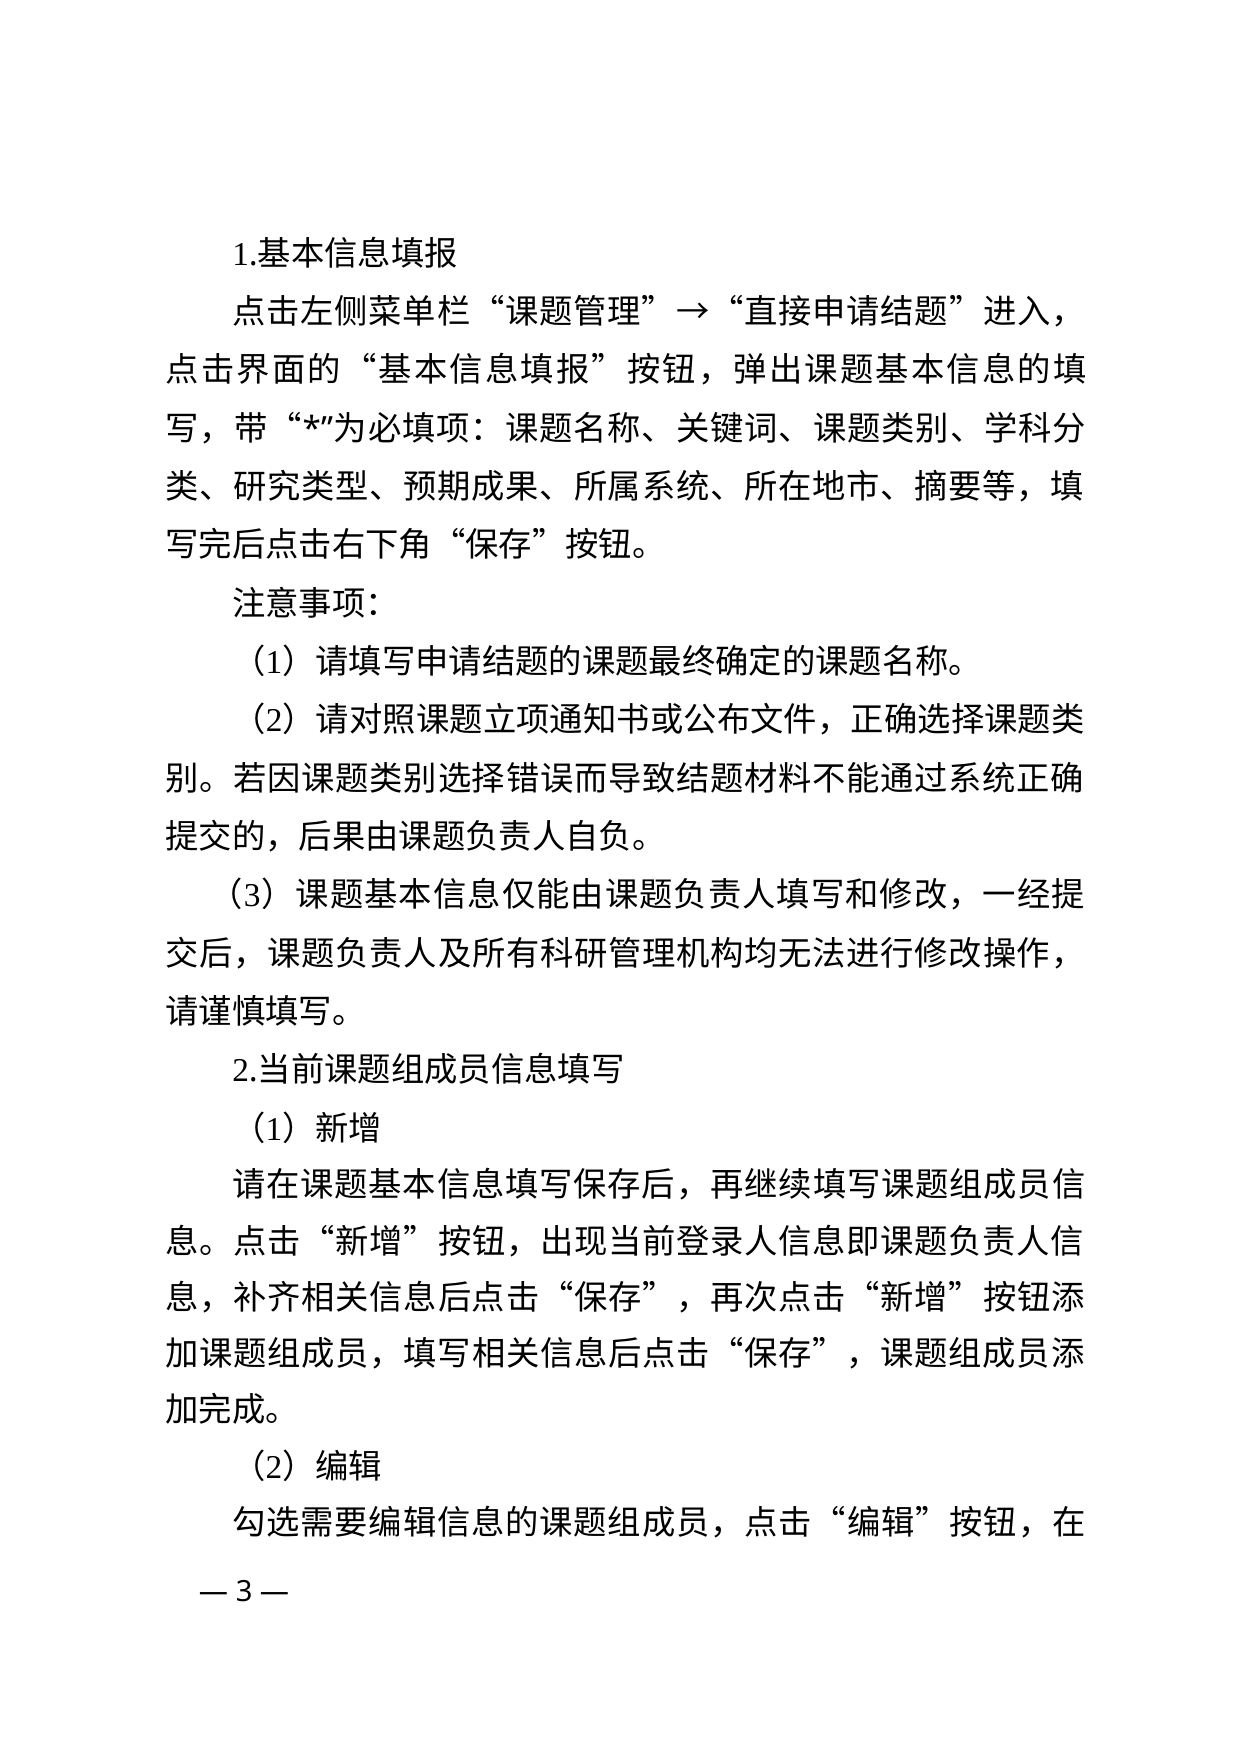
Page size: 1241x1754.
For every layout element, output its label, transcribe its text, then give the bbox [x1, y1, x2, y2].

text 请在课题基本信息填写保存后，再继续填写课题组成员信息。点击“新增”按钮，出现当前登录人信息即课题负责人信息，补齐相关信息后点击“保存”，再次点击“新增”按钮添加课题组成员，填写相关信息后点击“保存”，课题组成员添加完成。 [165, 1152, 1087, 1433]
text （2）请对照课题立项通知书或公布文件，正确选择课题类别。若因课题类别选择错误而导致结题材料不能通过系统正确提交的，后果由课题负责人自负。 [165, 685, 1087, 860]
text （1）新增 [165, 1093, 1087, 1152]
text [165, 1489, 1087, 1546]
text 注意事项： [165, 568, 1087, 627]
text （1）请填写申请结题的课题最终确定的课题名称。 [165, 627, 1087, 685]
text （3）课题基本信息仅能由课题负责人填写和修改，一经提交后，课题负责人及所有科研管理机构均无法进行修改操作，请谨慎填写。 [165, 860, 1087, 1035]
text （2）编辑 [165, 1433, 1087, 1489]
text 2.当前课题组成员信息填写 [165, 1035, 1087, 1093]
text 点击左侧菜单栏“课题管理”→“直接申请结题”进入，点击界面的“基本信息填报”按钮，弹出课题基本信息的填写，带“*”为必填项：课题名称、关键词、课题类别、学科分类、研究类型、预期成果、所属系统、所在地市、摘要等，填写完后点击右下角“保存”按钮。 [165, 277, 1087, 568]
text 1.基本信息填报 [165, 218, 1087, 277]
